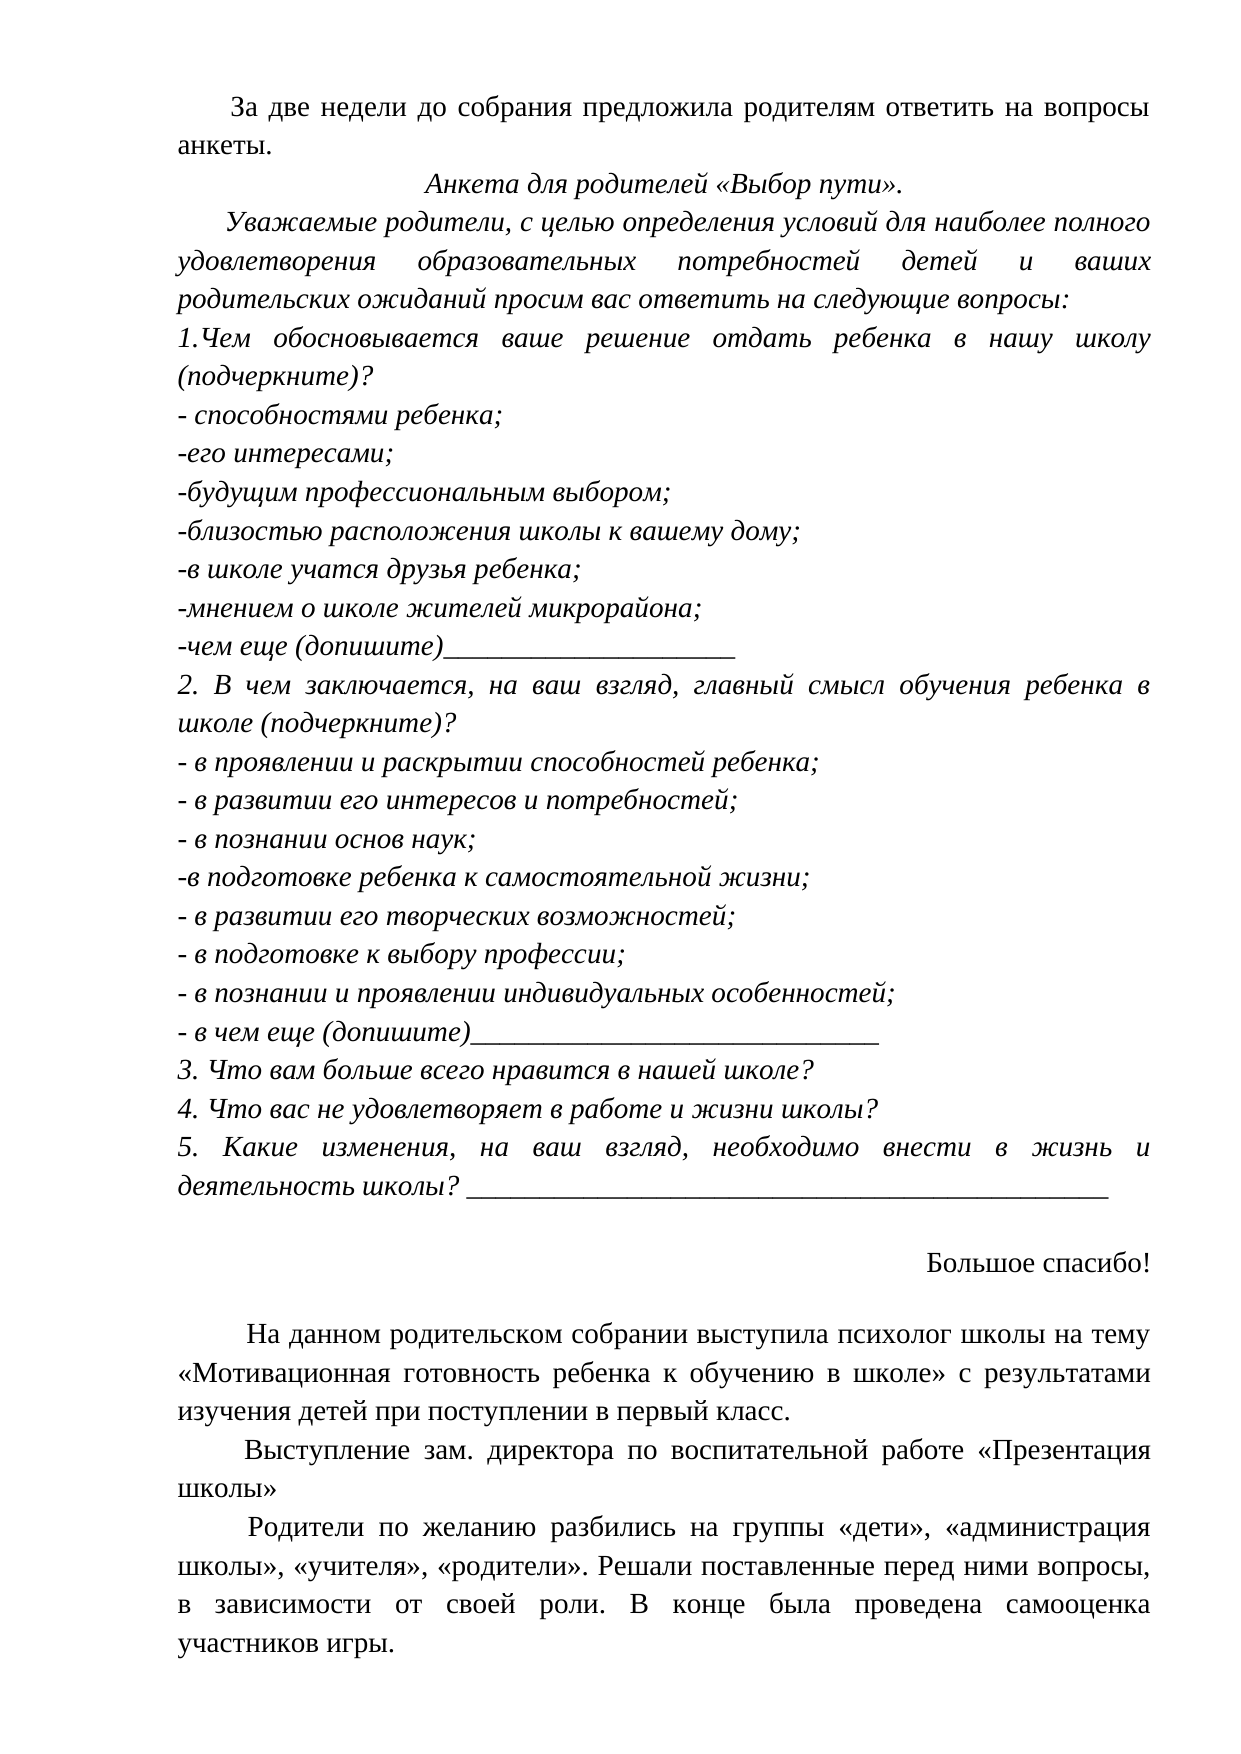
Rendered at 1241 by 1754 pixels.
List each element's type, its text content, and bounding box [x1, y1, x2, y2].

text -его интересами; [177, 436, 1152, 469]
text -мнением о школе жителей микрорайона; [177, 590, 1152, 623]
text - в подготовке к выбору профессии; [177, 937, 1152, 970]
text - в развитии его творческих возможностей; [177, 898, 1152, 932]
text 3. Что вам больше всего нравится в нашей школе? [177, 1052, 1152, 1086]
text На данном родительском собрании выступила психолог школы на тему «Мотивационная готовность ребенка к обучению в школе» с результатами изучения детей при поступлении в первый класс. [177, 1316, 1152, 1427]
text - в познании и проявлении индивидуальных особенностей; [177, 975, 1152, 1009]
text За две недели до собрания предложила родителям ответить на вопросы анкеты. [177, 89, 1152, 161]
text - в проявлении и раскрытии способностей ребенка; [177, 744, 1152, 777]
text Выступление зам. директора по воспитательной работе «Презентация школы» [177, 1432, 1152, 1504]
text 2. В чем заключается, на ваш взгляд, главный смысл обучения ребенка в школе (подчеркните)? [177, 667, 1152, 739]
text Большое спасибо! [177, 1245, 1152, 1278]
text Уважаемые родители, с целью определения условий для наиболее полного удовлетворения образовательных потребностей детей и ваших родительских ожиданий просим вас ответить на следующие вопросы: [177, 204, 1152, 315]
text 5. Какие изменения, на ваш взгляд, необходимо внести в жизнь и деятельность школы? ____________________________________________ [177, 1129, 1152, 1201]
text -чем еще (допишите)____________________ [177, 628, 1152, 662]
text - в развитии его интересов и потребностей; [177, 782, 1152, 816]
text - в чем еще (допишите)____________________________ [177, 1014, 1152, 1047]
text Родители по желанию разбились на группы «дети», «администрация школы», «учителя», «родители». Решали поставленные перед ними вопросы, в зависимости от своей роли. В конце была проведена самооценка участников игры. [177, 1509, 1152, 1658]
text 4. Что вас не удовлетворяет в работе и жизни школы? [177, 1091, 1152, 1124]
text - способностями ребенка; [177, 397, 1152, 431]
text - в познании основ наук; [177, 821, 1152, 854]
text -в подготовке ребенка к самостоятельной жизни; [177, 859, 1152, 893]
text -будущим профессиональным выбором; [177, 474, 1152, 508]
text -близостью расположения школы к вашему дому; [177, 513, 1152, 546]
text -в школе учатся друзья ребенка; [177, 551, 1152, 585]
text Анкета для родителей «Выбор пути». [177, 166, 1152, 199]
text 1.Чем обосновывается ваше решение отдать ребенка в нашу школу (подчеркните)? [177, 320, 1152, 392]
